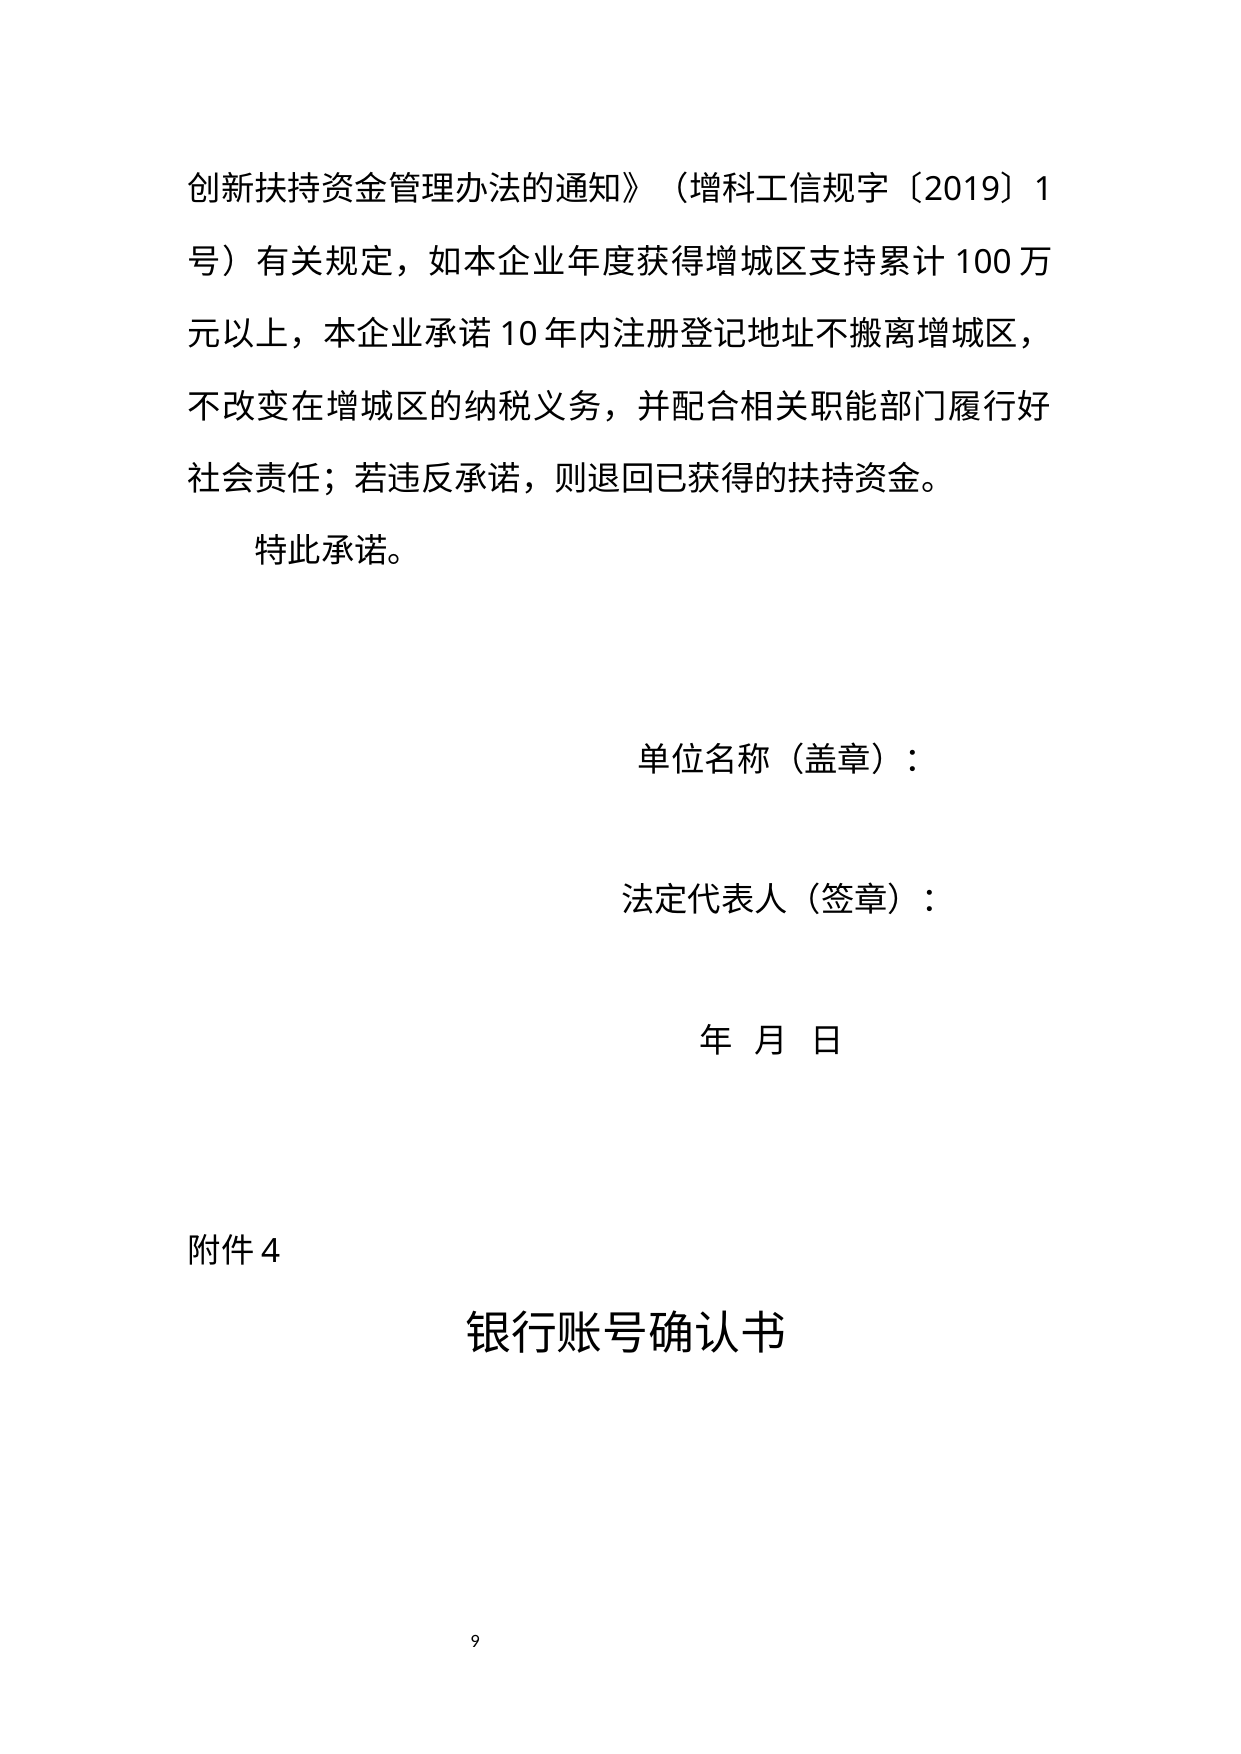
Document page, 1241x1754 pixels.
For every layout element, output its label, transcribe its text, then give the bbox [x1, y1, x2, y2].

text 法定代表人（签章）： [187, 873, 986, 921]
text 银行账号确认书 [187, 1281, 1053, 1378]
text 单位名称（盖章）： [187, 733, 986, 781]
text 特此承诺。 [187, 524, 1053, 572]
text 年 月 日 [187, 1013, 986, 1062]
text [187, 162, 1053, 500]
text 附件4 [187, 1216, 1053, 1281]
